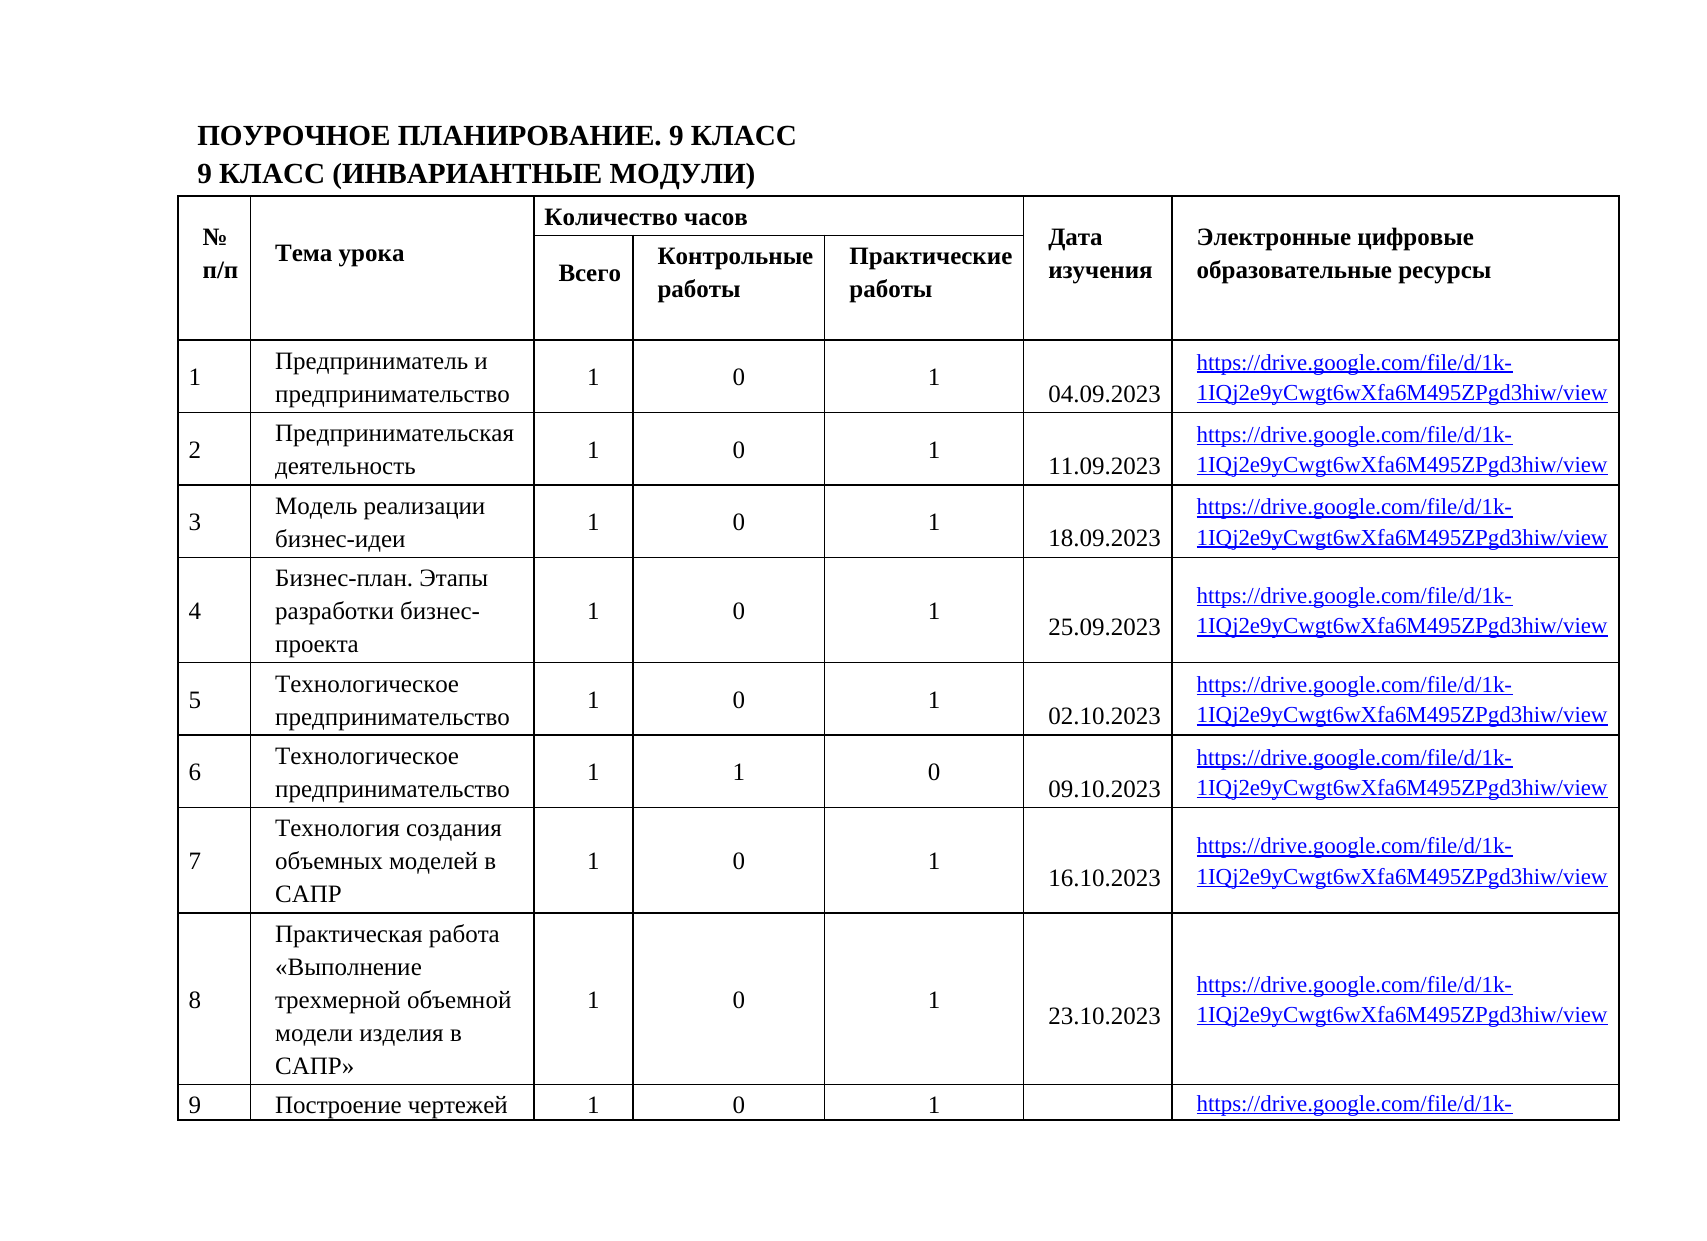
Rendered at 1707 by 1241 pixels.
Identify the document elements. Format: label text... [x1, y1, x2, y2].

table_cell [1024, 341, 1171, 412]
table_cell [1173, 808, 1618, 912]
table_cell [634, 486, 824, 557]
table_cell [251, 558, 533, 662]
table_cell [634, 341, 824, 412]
text ПОУРОЧНОЕ ПЛАНИРОВАНИЕ. 9 КЛАСС [190, 118, 1618, 152]
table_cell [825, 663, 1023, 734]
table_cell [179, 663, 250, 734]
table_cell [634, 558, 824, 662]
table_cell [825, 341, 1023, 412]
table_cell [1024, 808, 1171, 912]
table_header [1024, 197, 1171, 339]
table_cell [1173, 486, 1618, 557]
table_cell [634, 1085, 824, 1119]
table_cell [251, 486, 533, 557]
text 9 КЛАСС (ИНВАРИАНТНЫЕ МОДУЛИ) [190, 157, 1618, 190]
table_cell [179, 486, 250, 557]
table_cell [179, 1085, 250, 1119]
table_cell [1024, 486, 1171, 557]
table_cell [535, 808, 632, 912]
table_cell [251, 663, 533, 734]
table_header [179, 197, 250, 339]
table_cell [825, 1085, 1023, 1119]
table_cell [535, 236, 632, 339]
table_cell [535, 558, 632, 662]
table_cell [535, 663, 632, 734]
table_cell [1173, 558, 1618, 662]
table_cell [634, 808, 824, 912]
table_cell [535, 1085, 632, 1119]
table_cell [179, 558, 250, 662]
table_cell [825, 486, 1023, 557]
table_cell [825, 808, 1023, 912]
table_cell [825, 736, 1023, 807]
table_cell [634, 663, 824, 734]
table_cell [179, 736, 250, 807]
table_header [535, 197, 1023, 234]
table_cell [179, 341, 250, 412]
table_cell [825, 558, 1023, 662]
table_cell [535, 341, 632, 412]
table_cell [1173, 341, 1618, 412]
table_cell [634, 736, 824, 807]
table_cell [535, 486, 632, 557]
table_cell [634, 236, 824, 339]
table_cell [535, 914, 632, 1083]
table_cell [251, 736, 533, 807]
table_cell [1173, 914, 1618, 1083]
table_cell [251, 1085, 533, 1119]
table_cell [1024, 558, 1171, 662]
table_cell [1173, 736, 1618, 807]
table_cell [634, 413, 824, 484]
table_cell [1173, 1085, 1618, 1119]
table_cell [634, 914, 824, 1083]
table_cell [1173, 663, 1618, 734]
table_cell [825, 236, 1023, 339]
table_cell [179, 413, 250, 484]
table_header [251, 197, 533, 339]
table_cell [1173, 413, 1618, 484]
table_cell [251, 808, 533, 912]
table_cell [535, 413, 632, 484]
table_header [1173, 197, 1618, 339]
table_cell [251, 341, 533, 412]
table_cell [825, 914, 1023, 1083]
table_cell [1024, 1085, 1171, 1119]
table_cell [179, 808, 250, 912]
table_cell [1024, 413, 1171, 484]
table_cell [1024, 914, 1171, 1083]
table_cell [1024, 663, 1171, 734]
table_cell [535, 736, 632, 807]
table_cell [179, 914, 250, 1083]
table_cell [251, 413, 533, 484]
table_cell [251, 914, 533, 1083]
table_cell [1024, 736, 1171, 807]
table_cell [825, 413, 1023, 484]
